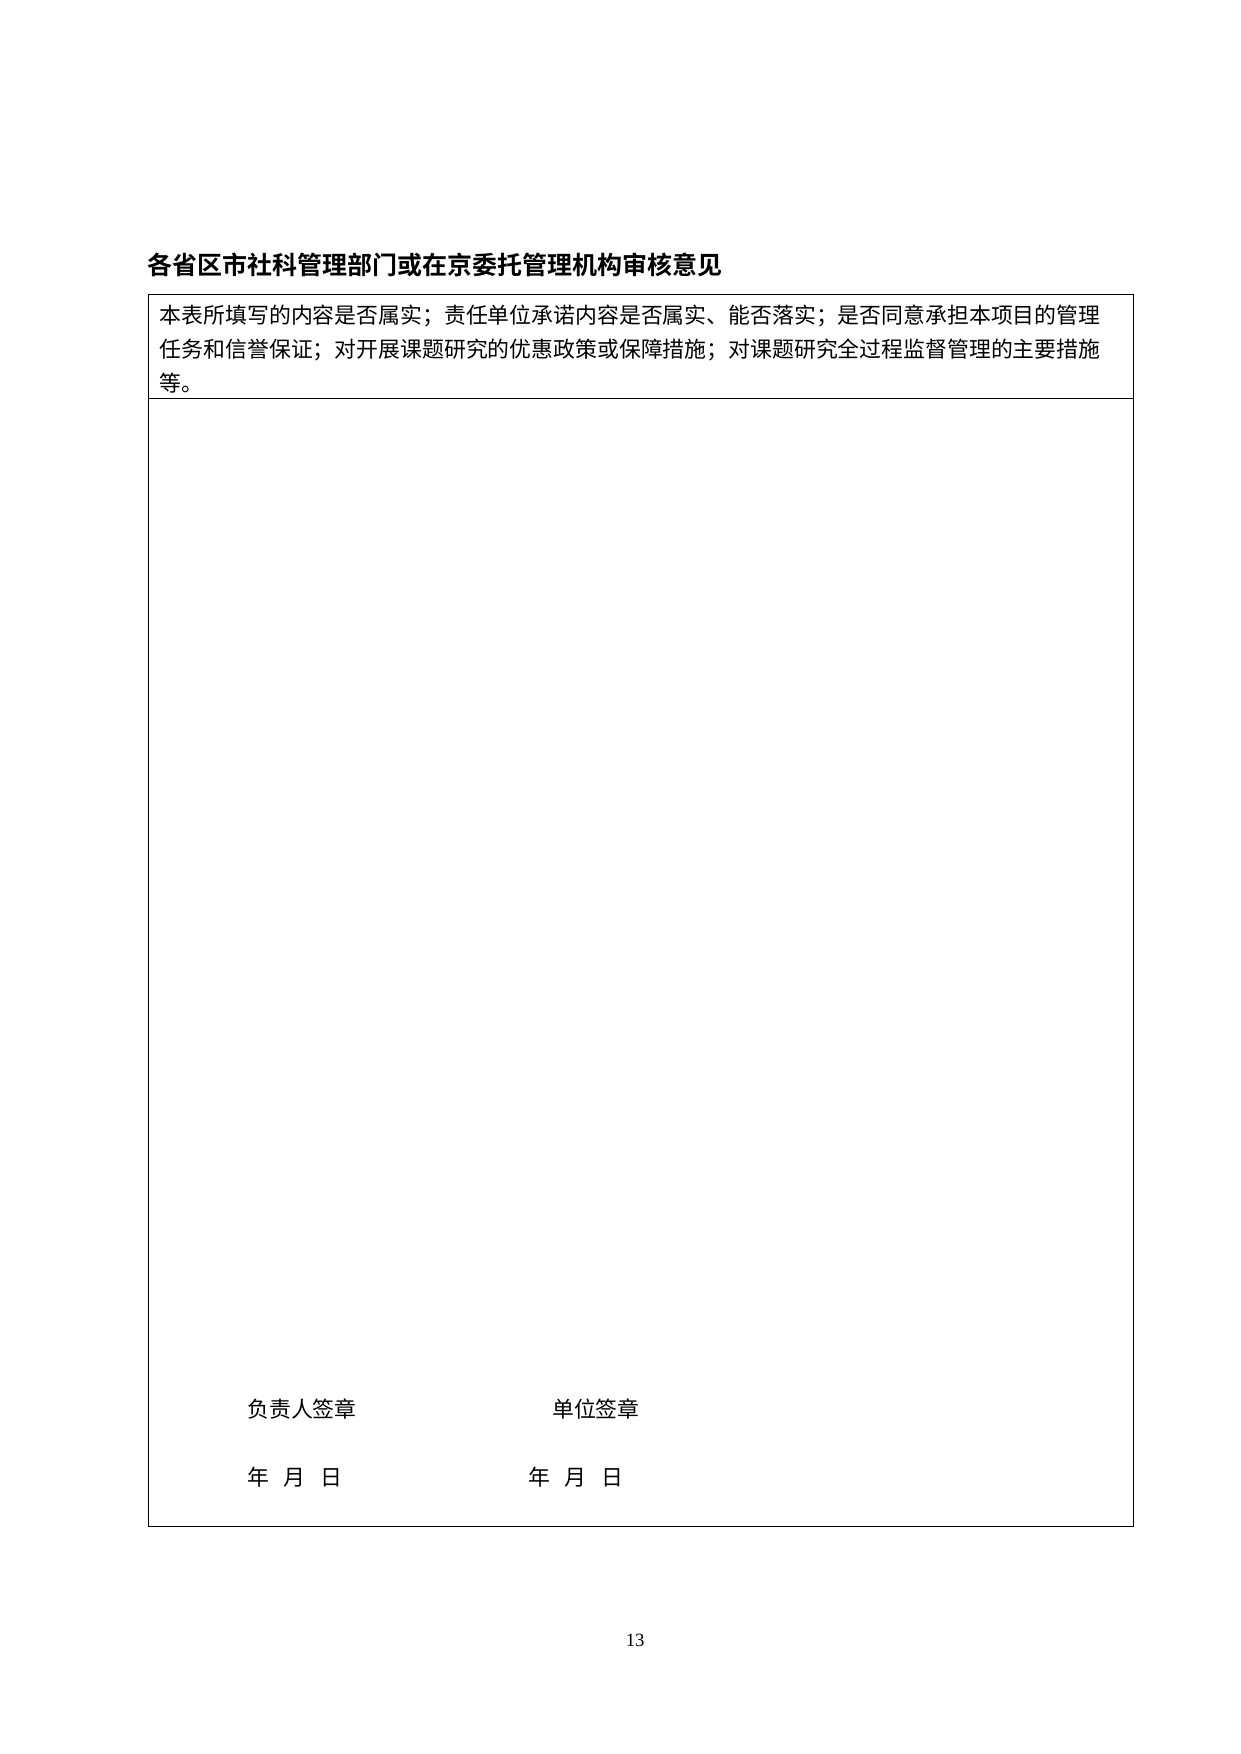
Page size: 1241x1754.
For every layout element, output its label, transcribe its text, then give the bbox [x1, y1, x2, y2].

text 各省区市社科管理部门或在京委托管理机构审核意见 [148, 245, 1122, 282]
table_header 本表所填写的内容是否属实；责任单位承诺内容是否属实、能否落实；是否同意承担本项目的管理任务和信誉保证；对开展课题研究的优惠政策或保障措施；对课题研究全过程监督管理的主要措施等。 [149, 295, 1133, 398]
table_cell 负责人签章 单位签章 年 月 日 年 月 日 [149, 399, 1133, 1526]
